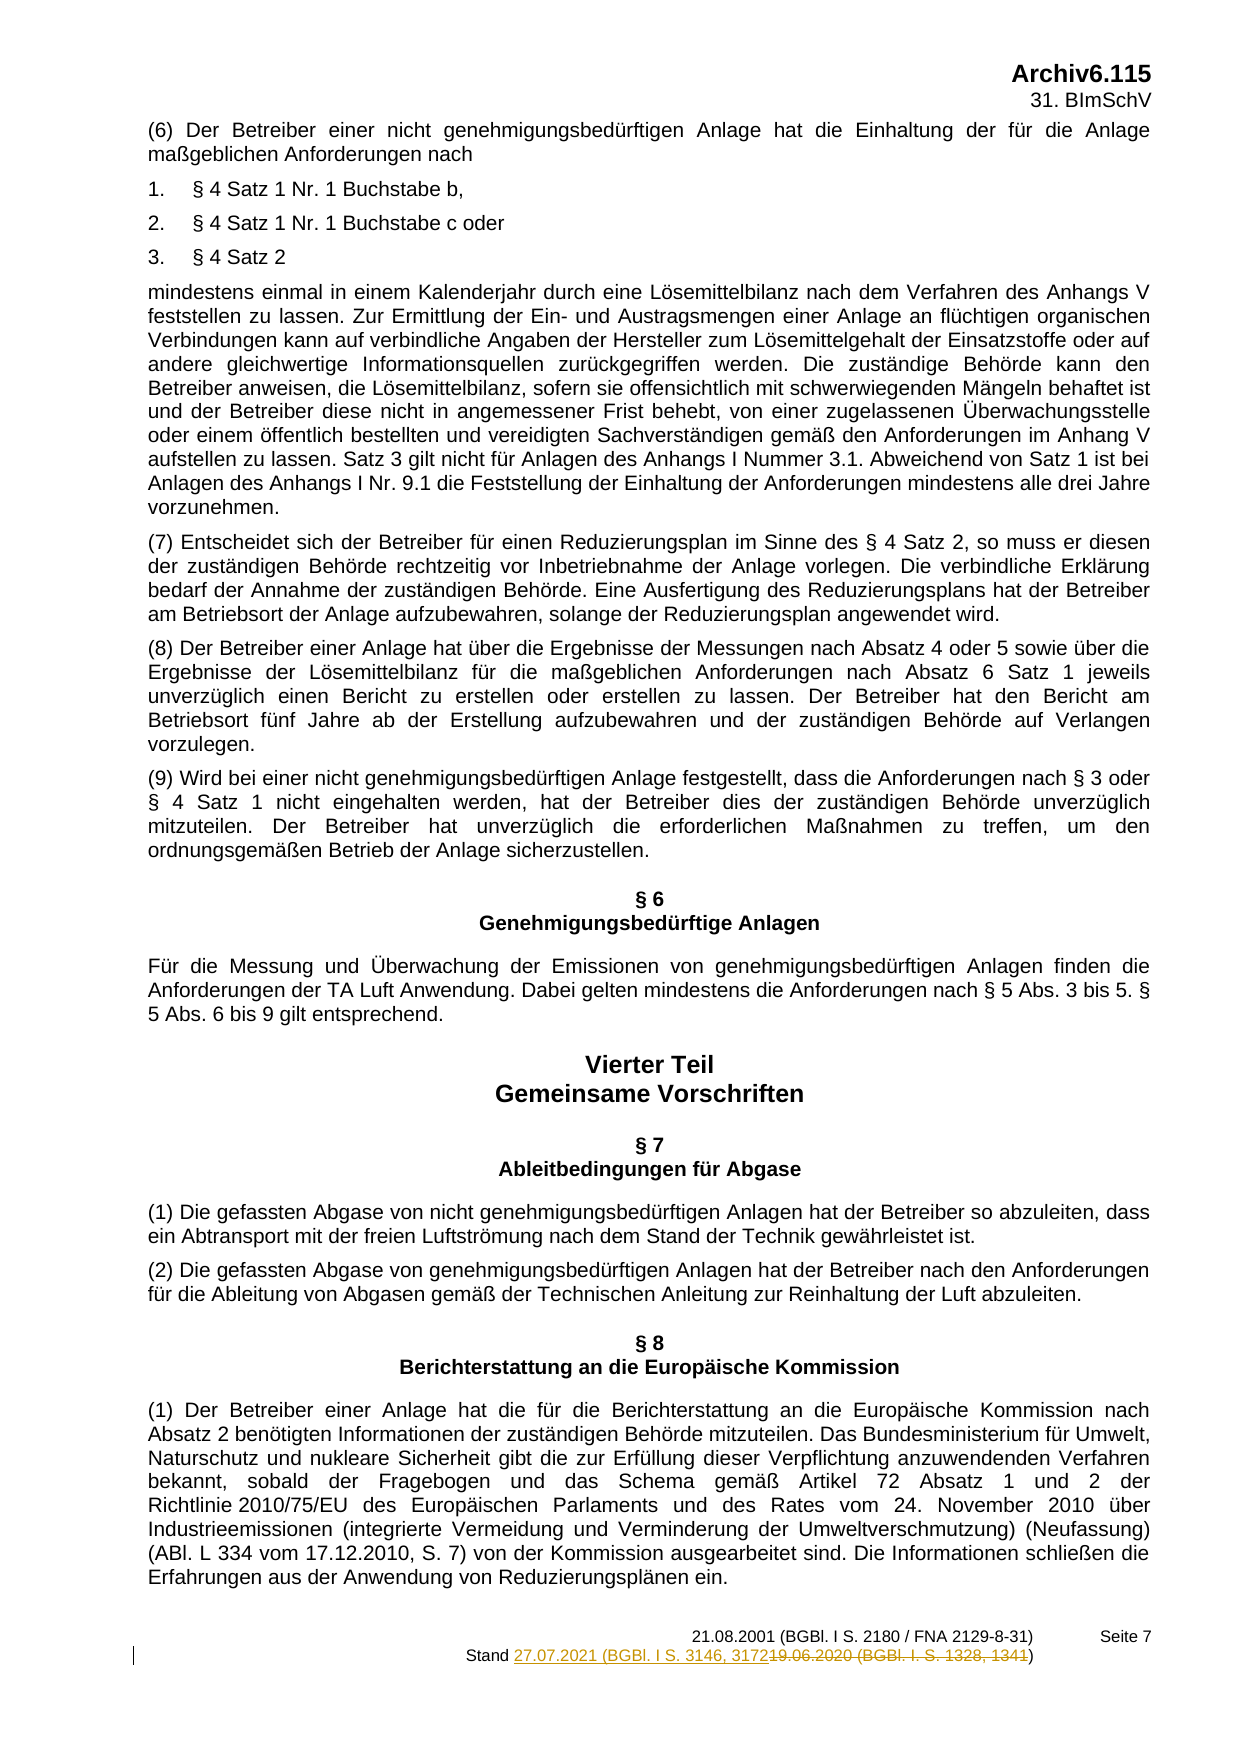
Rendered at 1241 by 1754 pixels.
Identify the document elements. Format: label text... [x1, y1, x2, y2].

text Für die Messung und Überwachung der Emissionen von genehmigungsbedürftigen Anlagen finden die Anforderungen der TA Luft Anwendung. Dabei gelten mindestens die Anforderungen nach § 5 Abs. 3 bis 5. § 5 Abs. 6 bis 9 gilt entsprechend. [148, 953, 1152, 1025]
text 3. § 4 Satz 2 [148, 245, 1152, 269]
subtitle § 8 Berichterstattung an die Europäische Kommission [148, 1331, 1152, 1379]
text 2. § 4 Satz 1 Nr. 1 Buchstabe c oder [148, 211, 1152, 235]
subtitle § 6 Genehmigungsbedürftige Anlagen [148, 887, 1152, 935]
text mindestens einmal in einem Kalenderjahr durch eine Lösemittelbilanz nach dem Verfahren des Anhangs V feststellen zu lassen. Zur Ermittlung der Ein- und Austragsmengen einer Anlage an flüchtigen organischen Verbindungen kann auf verbindliche Angaben der Hersteller zum Lösemittelgehalt der Einsatzstoffe oder auf andere gleichwertige Informationsquellen zurückgegriffen werden. Die zuständige Behörde kann den Betreiber anweisen, die Lösemittelbilanz, sofern sie offensichtlich mit schwerwiegenden Mängeln behaftet ist und der Betreiber diese nicht in angemessener Frist behebt, von einer zugelassenen Überwachungsstelle oder einem öffentlich bestellten und vereidigten Sachverständigen gemäß den Anforderungen im Anhang V aufstellen zu lassen. Satz 3 gilt nicht für Anlagen des Anhangs I Nummer 3.1. Abweichend von Satz 1 ist bei Anlagen des Anhangs I Nr. 9.1 die Feststellung der Einhaltung der Anforderungen mindestens alle drei Jahre vorzunehmen. [148, 279, 1152, 519]
subtitle Vierter Teil Gemeinsame Vorschriften [148, 1050, 1152, 1108]
text 1. § 4 Satz 1 Nr. 1 Buchstabe b, [148, 176, 1152, 200]
text (6) Der Betreiber einer nicht genehmigungsbedürftigen Anlage hat die Einhaltung der für die Anlage maßgeblichen Anforderungen nach [148, 118, 1152, 166]
text (1) Die gefassten Abgase von nicht genehmigungsbedürftigen Anlagen hat der Betreiber so abzuleiten, dass ein Abtransport mit der freien Luftströmung nach dem Stand der Technik gewährleistet ist. [148, 1199, 1152, 1247]
text (7) Entscheidet sich der Betreiber für einen Reduzierungsplan im Sinne des § 4 Satz 2, so muss er diesen der zuständigen Behörde rechtzeitig vor Inbetriebnahme der Anlage vorlegen. Die verbindliche Erklärung bedarf der Annahme der zuständigen Behörde. Eine Ausfertigung des Reduzierungsplans hat der Betreiber am Betriebsort der Anlage aufzubewahren, solange der Reduzierungsplan angewendet wird. [148, 529, 1152, 625]
subtitle § 7 Ableitbedingungen für Abgase [148, 1133, 1152, 1181]
text (9) Wird bei einer nicht genehmigungsbedürftigen Anlage festgestellt, dass die Anforderungen nach § 3 oder § 4 Satz 1 nicht eingehalten werden, hat der Betreiber dies der zuständigen Behörde unverzüglich mitzuteilen. Der Betreiber hat unverzüglich die erforderlichen Maßnahmen zu treffen, um den ordnungsgemäßen Betrieb der Anlage sicherzustellen. [148, 766, 1152, 862]
text (8) Der Betreiber einer Anlage hat über die Ergebnisse der Messungen nach Absatz 4 oder 5 sowie über die Ergebnisse der Lösemittelbilanz für die maßgeblichen Anforderungen nach Absatz 6 Satz 1 jeweils unverzüglich einen Bericht zu erstellen oder erstellen zu lassen. Der Betreiber hat den Bericht am Betriebsort fünf Jahre ab der Erstellung aufzubewahren und der zuständigen Behörde auf Verlangen vorzulegen. [148, 636, 1152, 756]
text (2) Die gefassten Abgase von genehmigungsbedürftigen Anlagen hat der Betreiber nach den Anforderungen für die Ableitung von Abgasen gemäß der Technischen Anleitung zur Reinhaltung der Luft abzuleiten. [148, 1258, 1152, 1306]
text (1) Der Betreiber einer Anlage hat die für die Berichterstattung an die Europäische Kommission nach Absatz 2 benötigten Informationen der zuständigen Behörde mitzuteilen. Das Bundesministerium für Umwelt, Naturschutz und nukleare Sicherheit gibt die zur Erfüllung dieser Verpflichtung anzuwendenden Verfahren bekannt, sobald der Fragebogen und das Schema gemäß Artikel 72 Absatz 1 und 2 der Richtlinie 2010/75/EU des Europäischen Parlaments und des Rates vom 24. November 2010 über Industrieemissionen (integrierte Vermeidung und Verminderung der Umweltverschmutzung) (Neufassung) (ABl. L 334 vom 17.12.2010, S. 7) von der Kommission ausgearbeitet sind. Die Informationen schließen die Erfahrungen aus der Anwendung von Reduzierungsplänen ein. [148, 1397, 1152, 1589]
